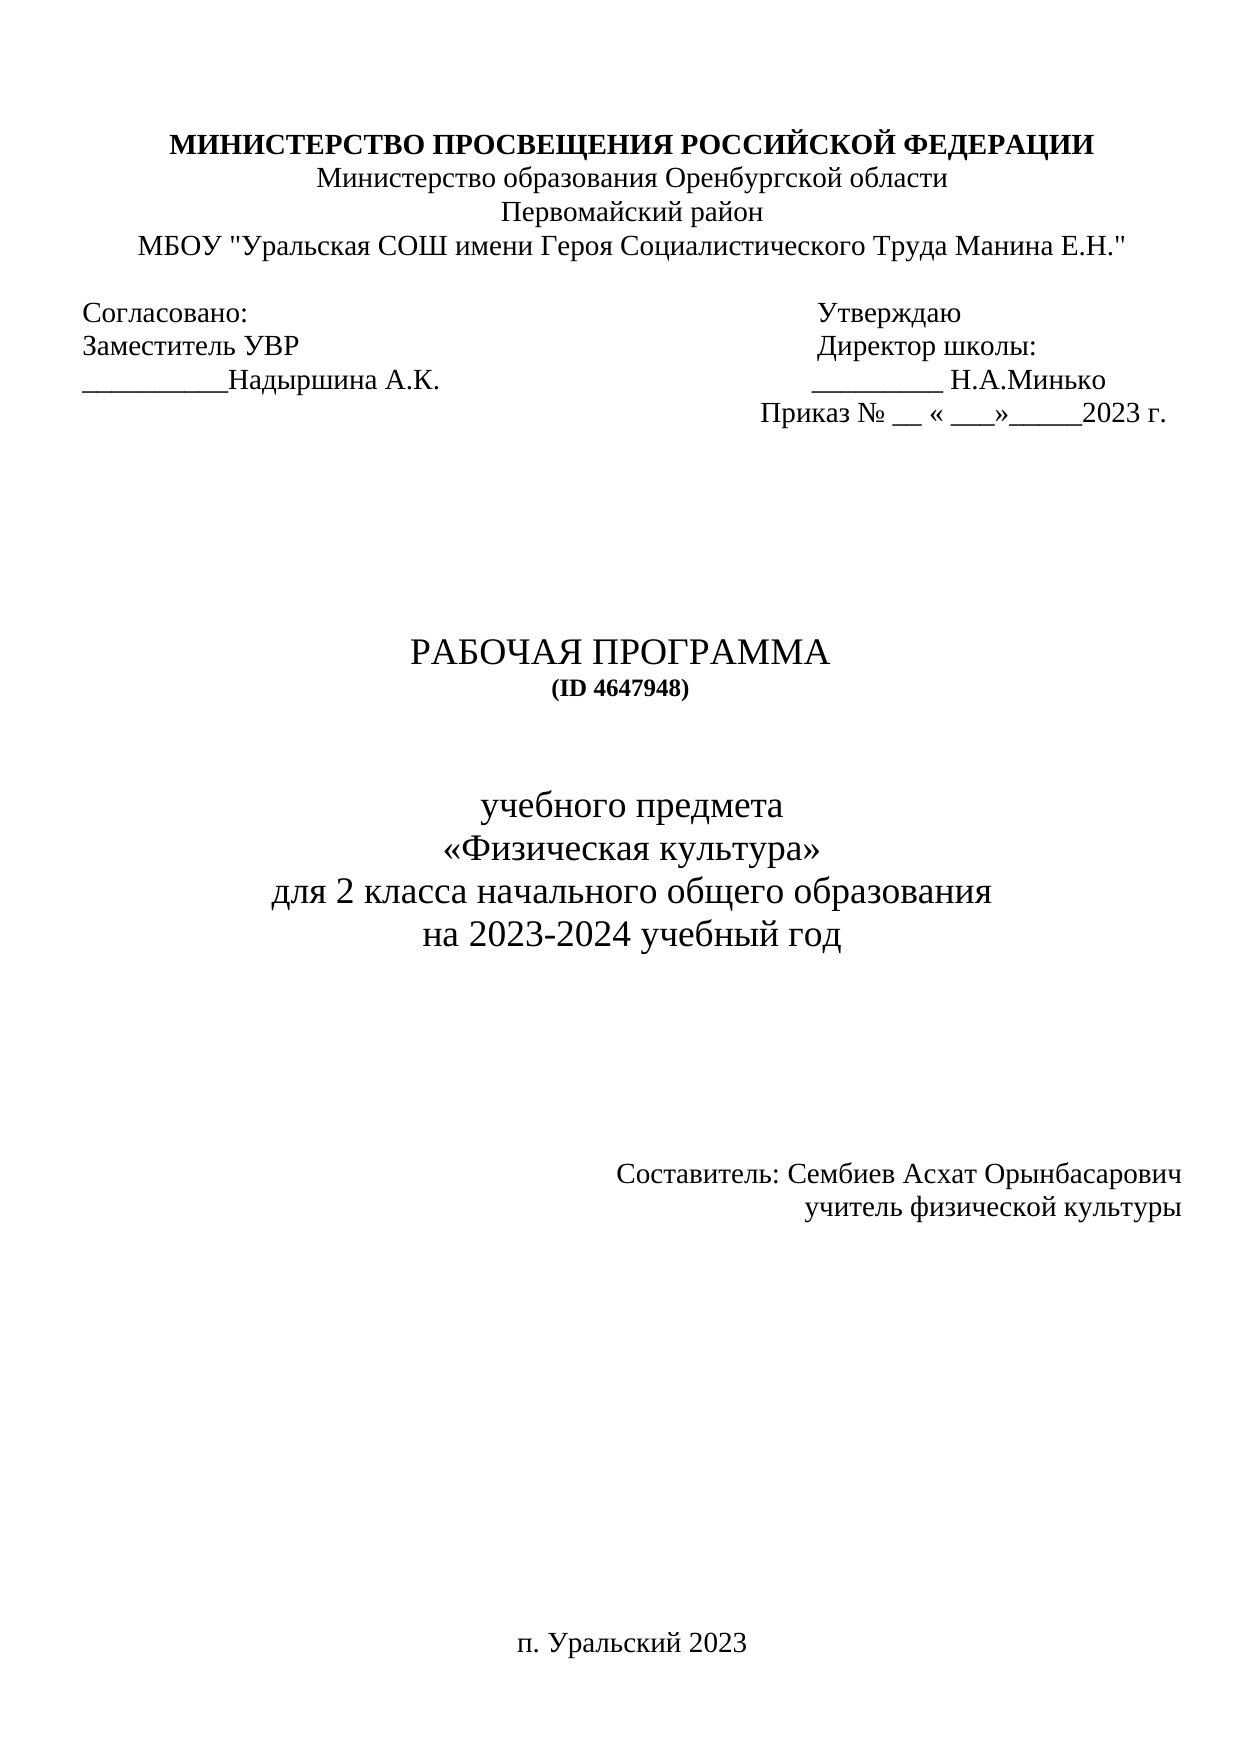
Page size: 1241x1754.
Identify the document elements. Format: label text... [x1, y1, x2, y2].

text МИНИСТЕРСТВО ПРОСВЕЩЕНИЯ РОССИЙСКОЙ ФЕДЕРАЦИИ [58, 127, 1182, 161]
text Согласовано: Утверждаю [58, 295, 1182, 328]
text Первомайский район [58, 194, 1182, 228]
text учитель физической культуры [58, 1189, 1182, 1223]
subtitle РАБОЧАЯ ПРОГРАММА (ID 4647948) [58, 629, 1182, 701]
text Приказ № __ « ___»_____2023 г. [58, 395, 1182, 429]
text п. Уральский 2023 [58, 1625, 1182, 1659]
text для 2 класса начального общего образования [58, 868, 1182, 911]
text МБОУ "Уральская СОШ имени Героя Социалистического Труда Манина Е.Н." [58, 228, 1182, 261]
text Составитель: Сембиев Асхат Орынбасарович [58, 1156, 1182, 1189]
text «Физическая культура» [58, 825, 1182, 868]
text Министерство образования Оренбургской области [58, 161, 1182, 194]
text __________Надыршина А.К. _________ Н.А.Минько [58, 362, 1182, 395]
text на 2023-2024 учебный год [58, 911, 1182, 954]
text учебного предмета [58, 782, 1182, 825]
text Заместитель УВР Директор школы: [58, 328, 1182, 362]
